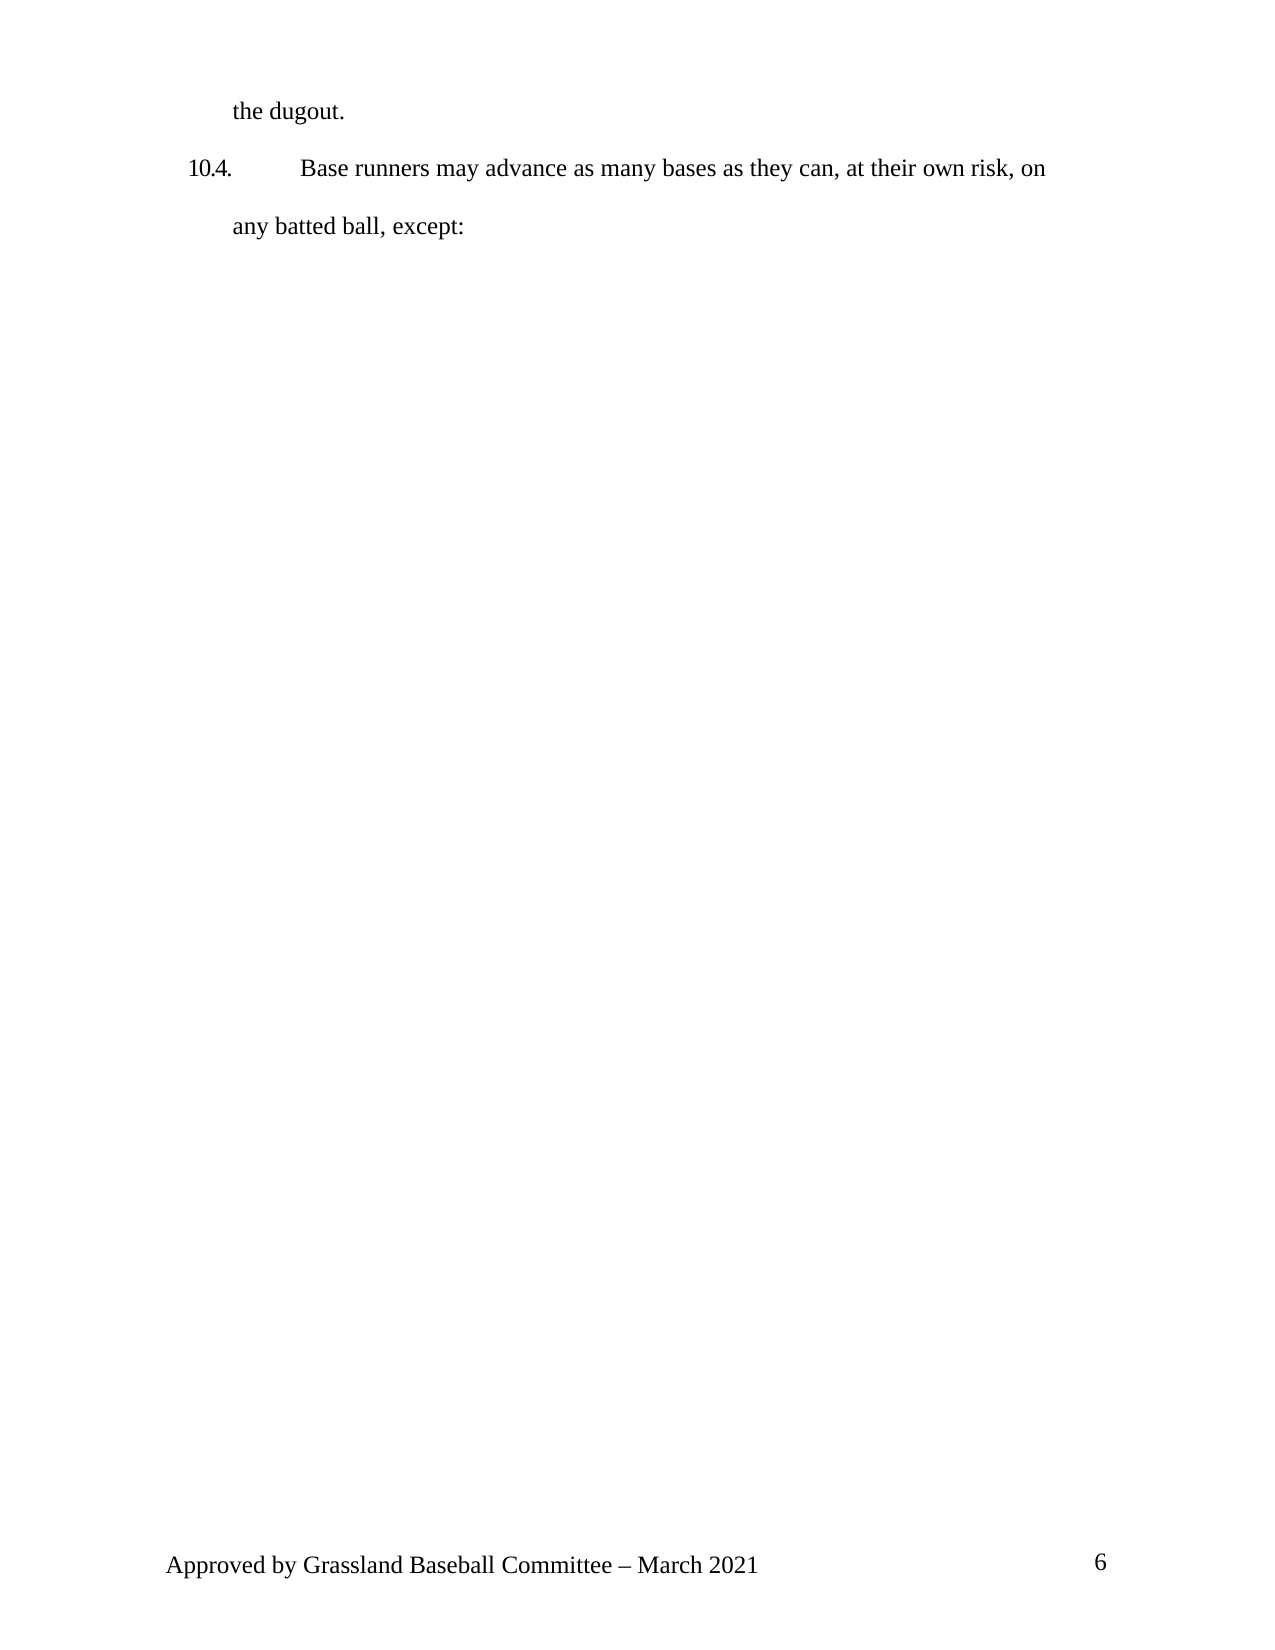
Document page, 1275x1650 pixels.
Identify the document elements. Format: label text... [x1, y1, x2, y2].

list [187, 96, 1046, 124]
list Base runners may advance as many bases as they can, at their own risk, on any batted ball, except: [187, 153, 1088, 239]
